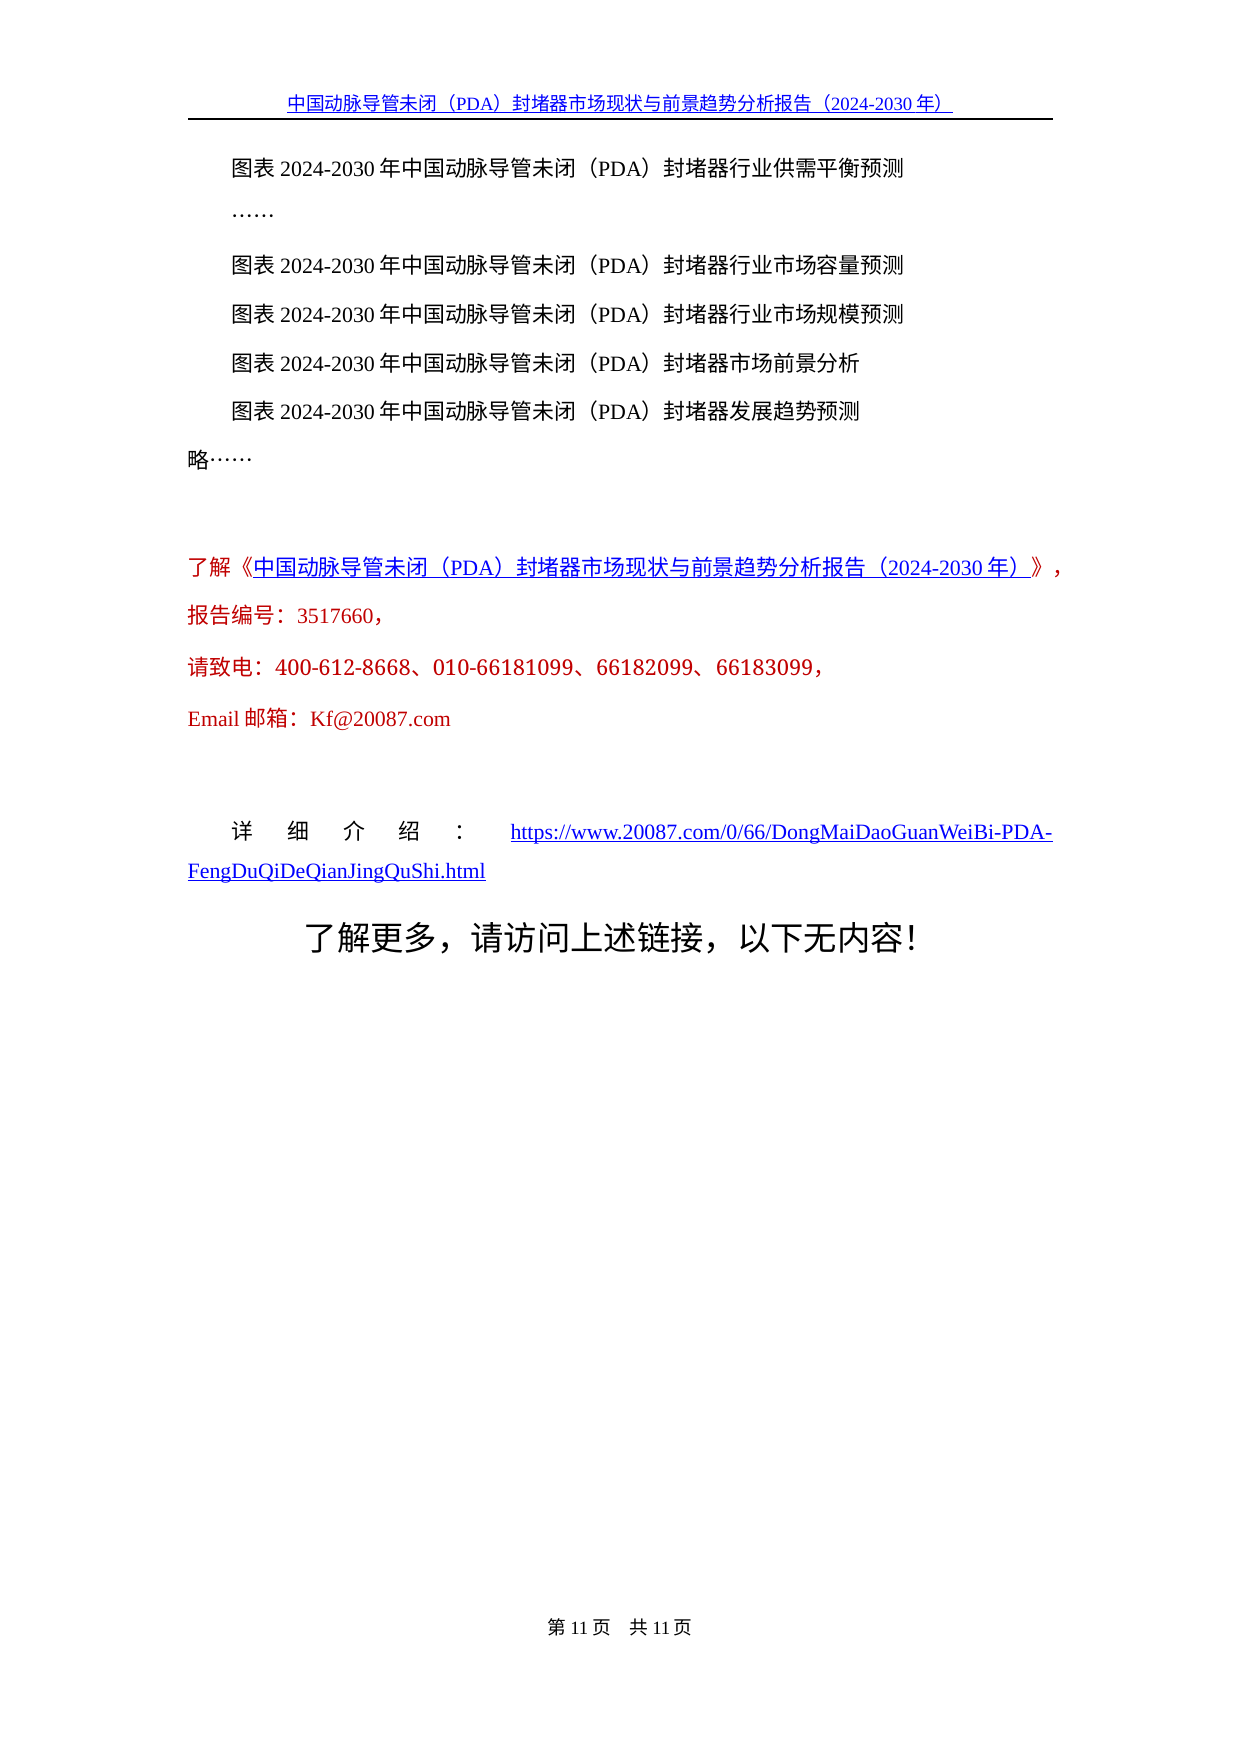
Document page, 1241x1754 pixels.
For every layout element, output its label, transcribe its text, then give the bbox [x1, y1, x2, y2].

text 了解《中国动脉导管未闭（PDA）封堵器市场现状与前景趋势分析报告（2024-2030年）》，报告编号：3517660， [187, 549, 1053, 630]
text 详细介绍：https://www.20087.com/0/66/DongMaiDaoGuanWeiBi-PDA-FengDuQiDeQianJingQuShi.html [187, 814, 1053, 887]
text 请致电：400-612-8668、010-66181099、66182099、66183099， [187, 649, 1053, 682]
text Email邮箱：Kf@20087.com [187, 701, 1053, 733]
title 了解更多，请访问上述链接，以下无内容！ [187, 903, 1053, 968]
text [187, 150, 1053, 475]
